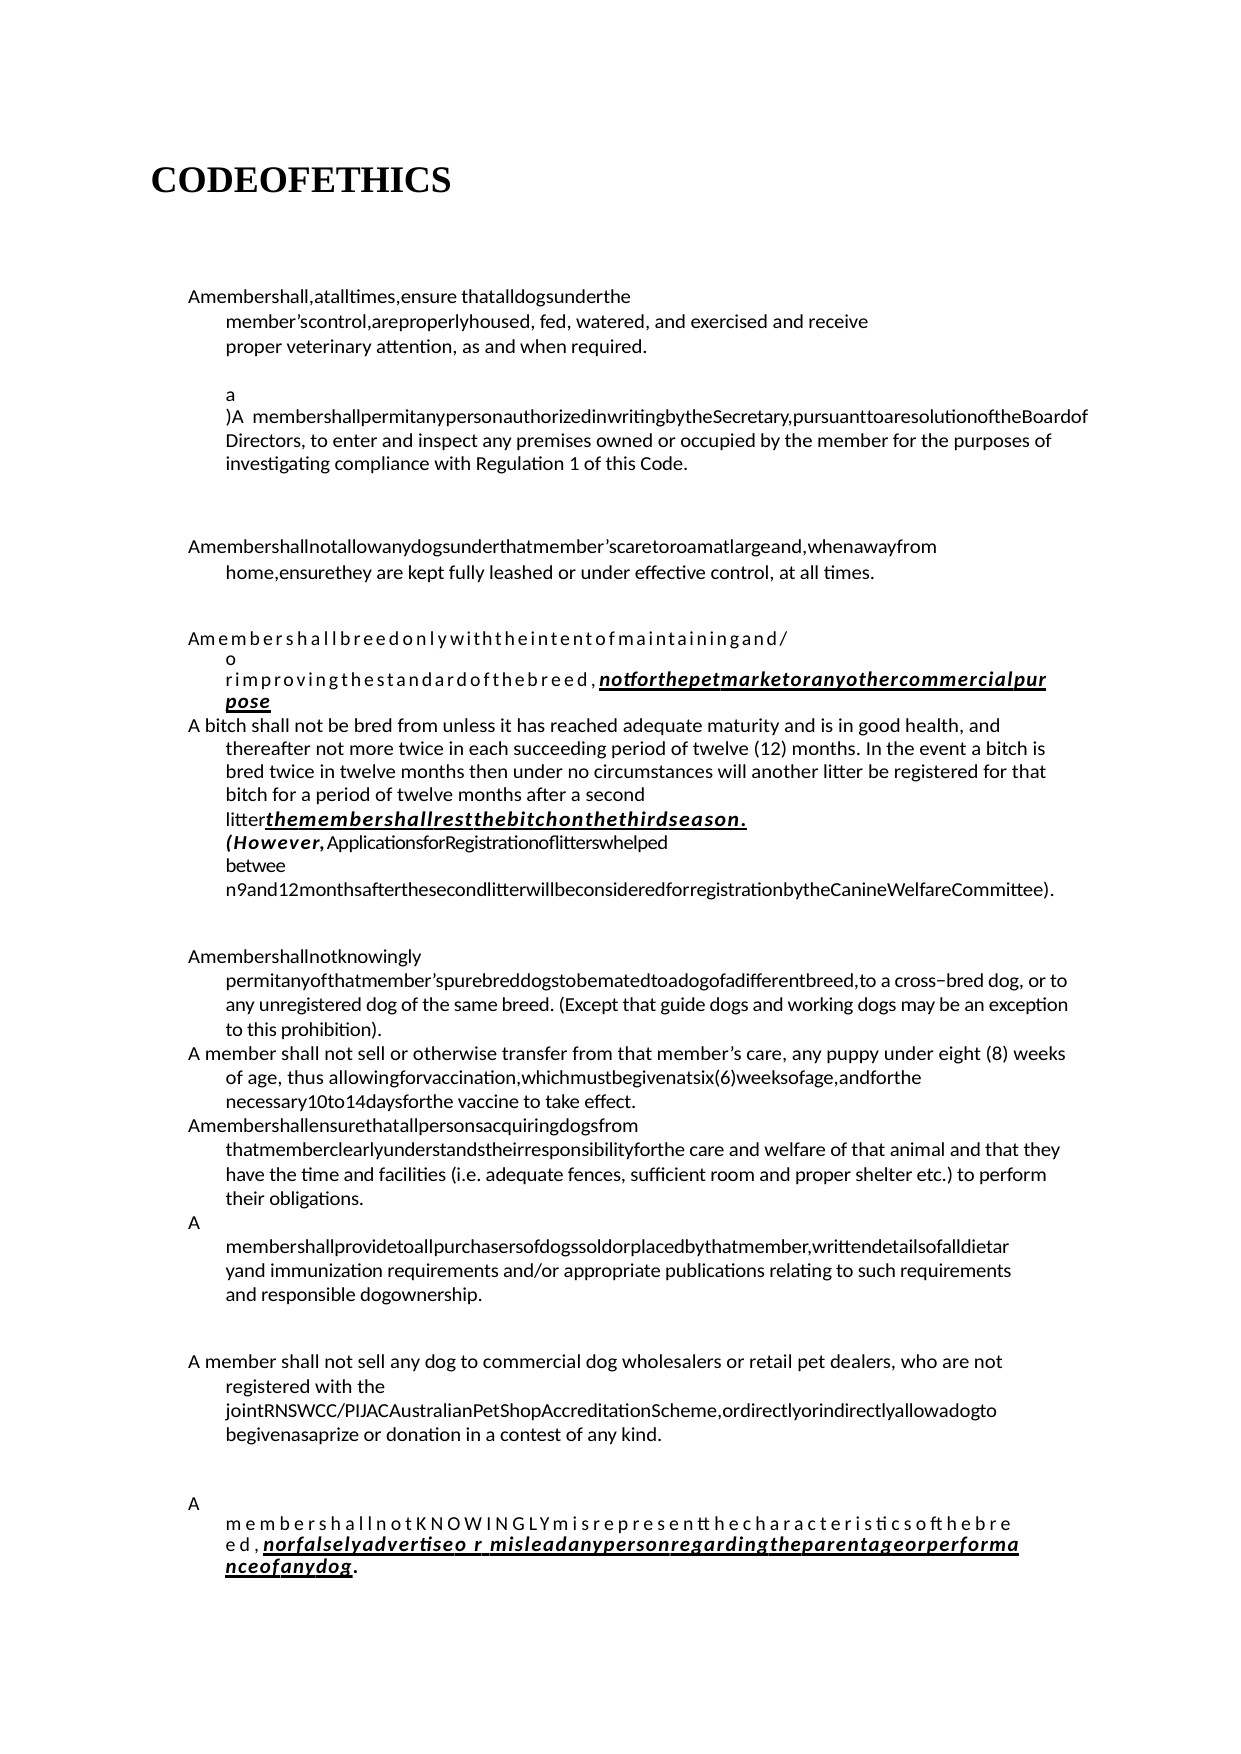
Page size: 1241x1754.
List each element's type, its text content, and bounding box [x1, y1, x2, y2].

list A member shall ensure that all persons acquiring dogs from that member clearly understands their responsibility for the care and welfare of that animal and that they have the time and facilities (i.e. adequate fences, sufficient room and proper shelter etc.) to perform their obligations. [188, 1113, 1073, 1210]
text a) A member shall permit any person authorized in writing by the Secretary, pursuant to a resolution of the Board of Directors, to enter and inspect any premises owned or occupied by the member for the purposes of investigating compliance with Regulation 1 of this Code. [225, 382, 1090, 475]
list A member shall not knowingly permit any of that member’s pure bred dogs to be mated to a dog of a different breed, to a cross−bred dog, or to any unregistered dog of the same breed. (Except that guide dogs and working dogs may be an exception to this prohibition). [188, 944, 1075, 1041]
title CODE OF ETHICS [150, 157, 1090, 200]
list A member shall not allow any dogs under that member’s care to roam at large and, when away from home, ensure they are kept fully leashed or under effective control, at all times. [188, 535, 1072, 584]
list A member shall not sell any dog to commercial dog wholesalers or retail pet dealers, who are not registered with the joint RNSWCC/PIJAC Australian Pet Shop Accreditation Scheme, or directly or indirectly allow a dog to be given as a prize or donation in a contest of any kind. [188, 1350, 1076, 1446]
list A member shall provide to all purchasers of dogs sold or placed by that member, written details of all dietary and immunization requirements and/or appropriate publications relating to such requirements and responsible dog ownership. [188, 1210, 1014, 1307]
list A bitch shall not be bred from unless it has reached adequate maturity and is in good health, and thereafter not more twice in each succeeding period of twelve (12) months. In the event a bitch is bred twice in twelve months then under no circumstances will another litter be registered for that bitch for a period of twelve months after a second litter the member shall rest the bitch on the third season. (However, Applications for Registration of litters whelped between 9 and 12 months after the second litter will be considered for registration by the Canine Welfare Committee). [188, 714, 1063, 901]
list A member shall not sell or otherwise transfer from that member’s care, any puppy under eight (8) weeks of age, thus allowing for vaccination, which must be given at six (6) weeks of age, and for the necessary 10 to 14 days for the vaccine to take effect. [188, 1041, 1072, 1113]
list A member shall not KNOWINGLY misrepresent the characteristics of the breed, nor falsely advertise or mislead any person regarding the parentage or performance of any dog. [188, 1493, 1021, 1579]
list A member shall breed only with the intent of maintaining and/or improving the standard of the breed, not for the pet market or any other commercial purpose [188, 629, 1054, 714]
list A member shall, at all times, ensure that all dogs under the member’s control, are properly housed, fed, watered, and exercised and receive proper veterinary attention, as and when required. [188, 284, 900, 358]
